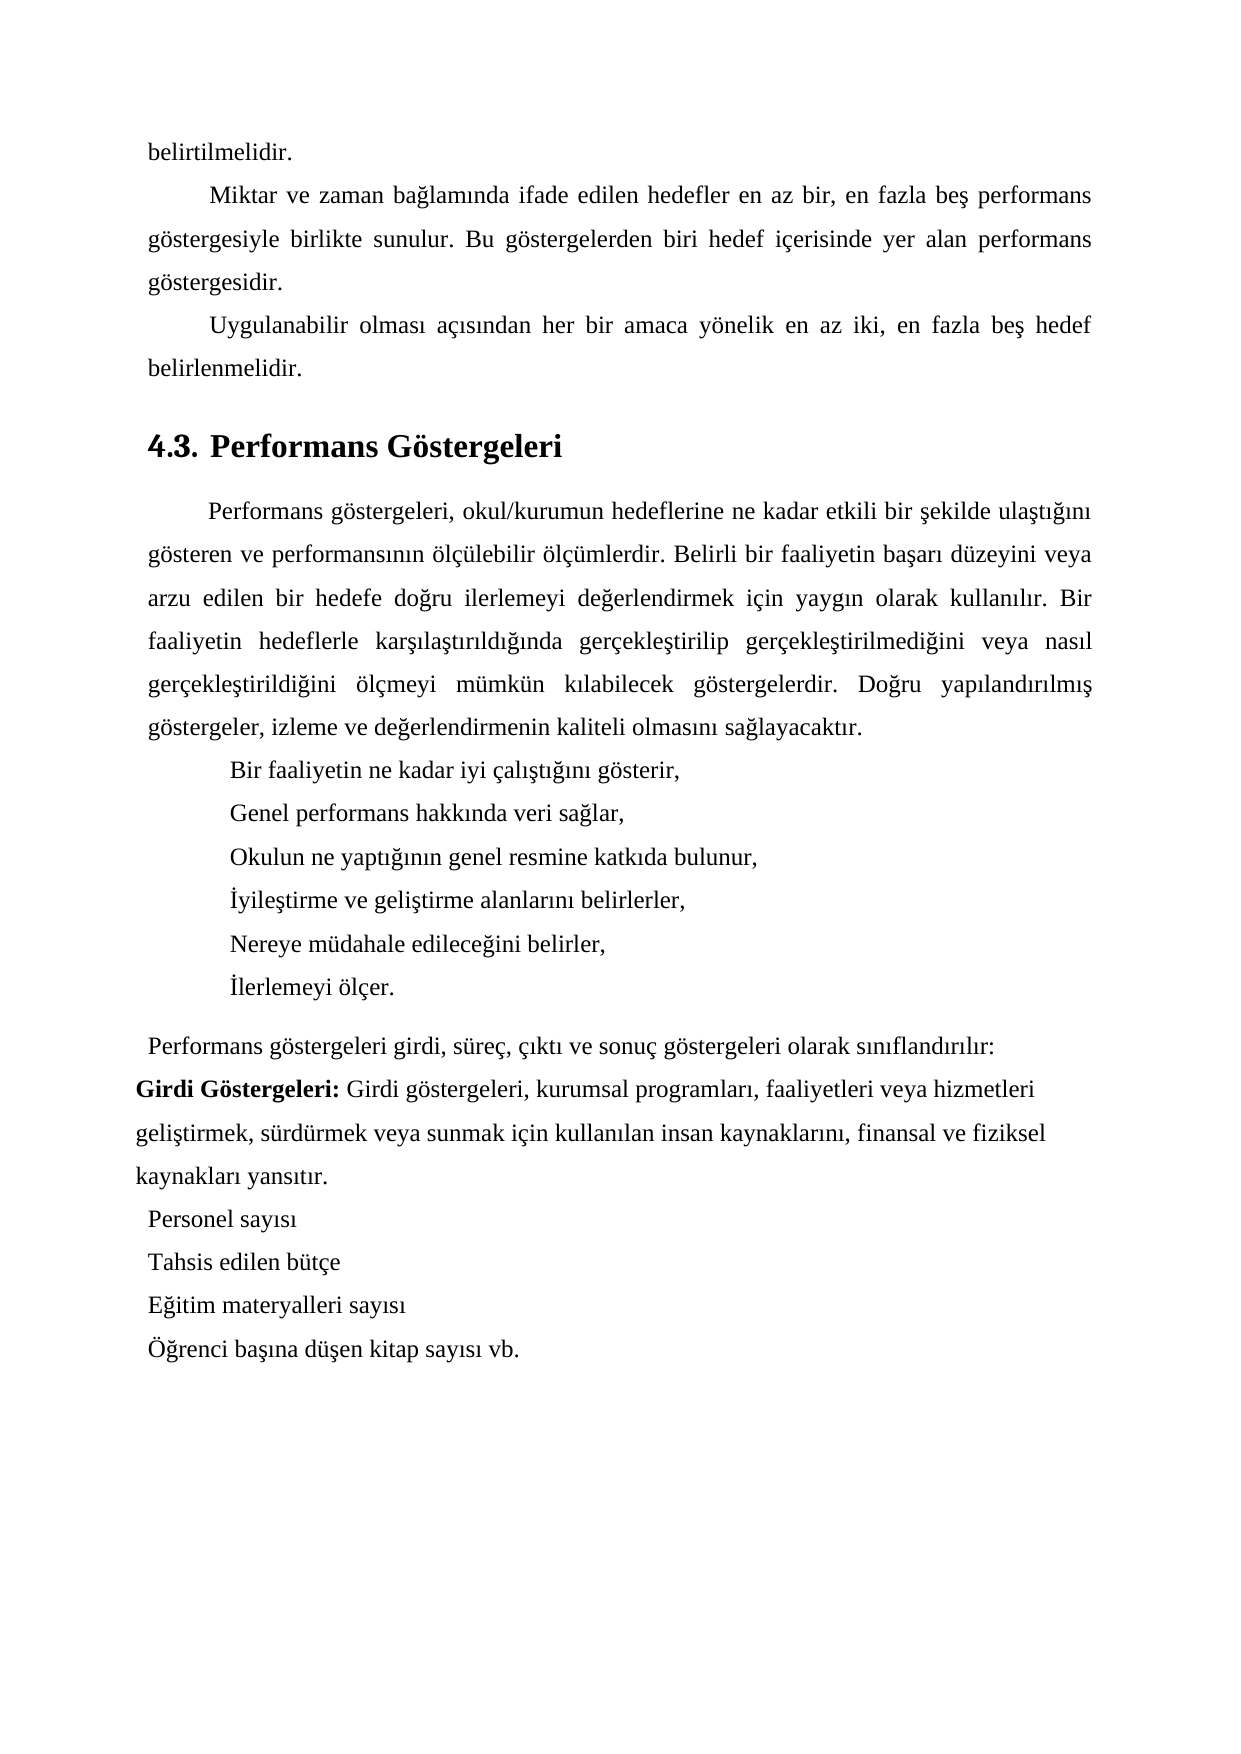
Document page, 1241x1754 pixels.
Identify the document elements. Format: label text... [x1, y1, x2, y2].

text Performans göstergeleri, okul/kurumun hedeflerine ne kadar etkili bir şekilde ulaştığını gösteren ve performansının ölçülebilir ölçümlerdir. Belirli bir faaliyetin başarı düzeyini veya arzu edilen bir hedefe doğru ilerlemeyi değerlendirmek için yaygın olarak kullanılır. Bir faaliyetin hedeflerle karşılaştırıldığında gerçekleştirilip gerçekleştirilmediğini veya nasıl gerçekleştirildiğini ölçmeyi mümkün kılabilecek göstergelerdir. Doğru yapılandırılmış göstergeler, izleme ve değerlendirmenin kaliteli olmasını sağlayacaktır. [148, 496, 1093, 741]
text Öğrenci başına düşen kitap sayısı vb. [148, 1334, 1105, 1363]
text Uygulanabilir olması açısından her bir amaca yönelik en az iki, en fazla beş hedef belirlenmelidir. [148, 310, 1093, 382]
text  Genel performans hakkında veri sağlar, [185, 798, 1105, 827]
text Miktar ve zaman bağlamında ifade edilen hedefler en az bir, en fazla beş performans göstergesiyle birlikte sunulur. Bu göstergelerden biri hedef içerisinde yer alan performans göstergesidir. [148, 181, 1093, 296]
text  Nereye müdahale edileceğini belirler, [185, 929, 1105, 957]
text Performans göstergeleri girdi, süreç, çıktı ve sonuç göstergeleri olarak sınıflandırılır: [148, 1031, 1099, 1060]
text Eğitim materyalleri sayısı [148, 1290, 1105, 1319]
text Girdi Göstergeleri: Girdi göstergeleri, kurumsal programları, faaliyetleri veya hizmetleri geliştirmek, sürdürmek veya sunmak için kullanılan insan kaynaklarını, finansal ve fiziksel kaynakları yansıtır. [135, 1074, 1099, 1189]
text  Okulun ne yaptığının genel resmine katkıda bulunur, [185, 842, 1105, 871]
text Personel sayısı Tahsis edilen bütçe [148, 1204, 355, 1276]
subtitle Performans Göstergeleri [148, 427, 1105, 466]
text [148, 137, 1093, 166]
text  İyileştirme ve geliştirme alanlarını belirlerler, [185, 885, 1105, 914]
text  Bir faaliyetin ne kadar iyi çalıştığını gösterir, [185, 755, 1105, 784]
text  İlerlemeyi ölçer. [185, 972, 1105, 1001]
